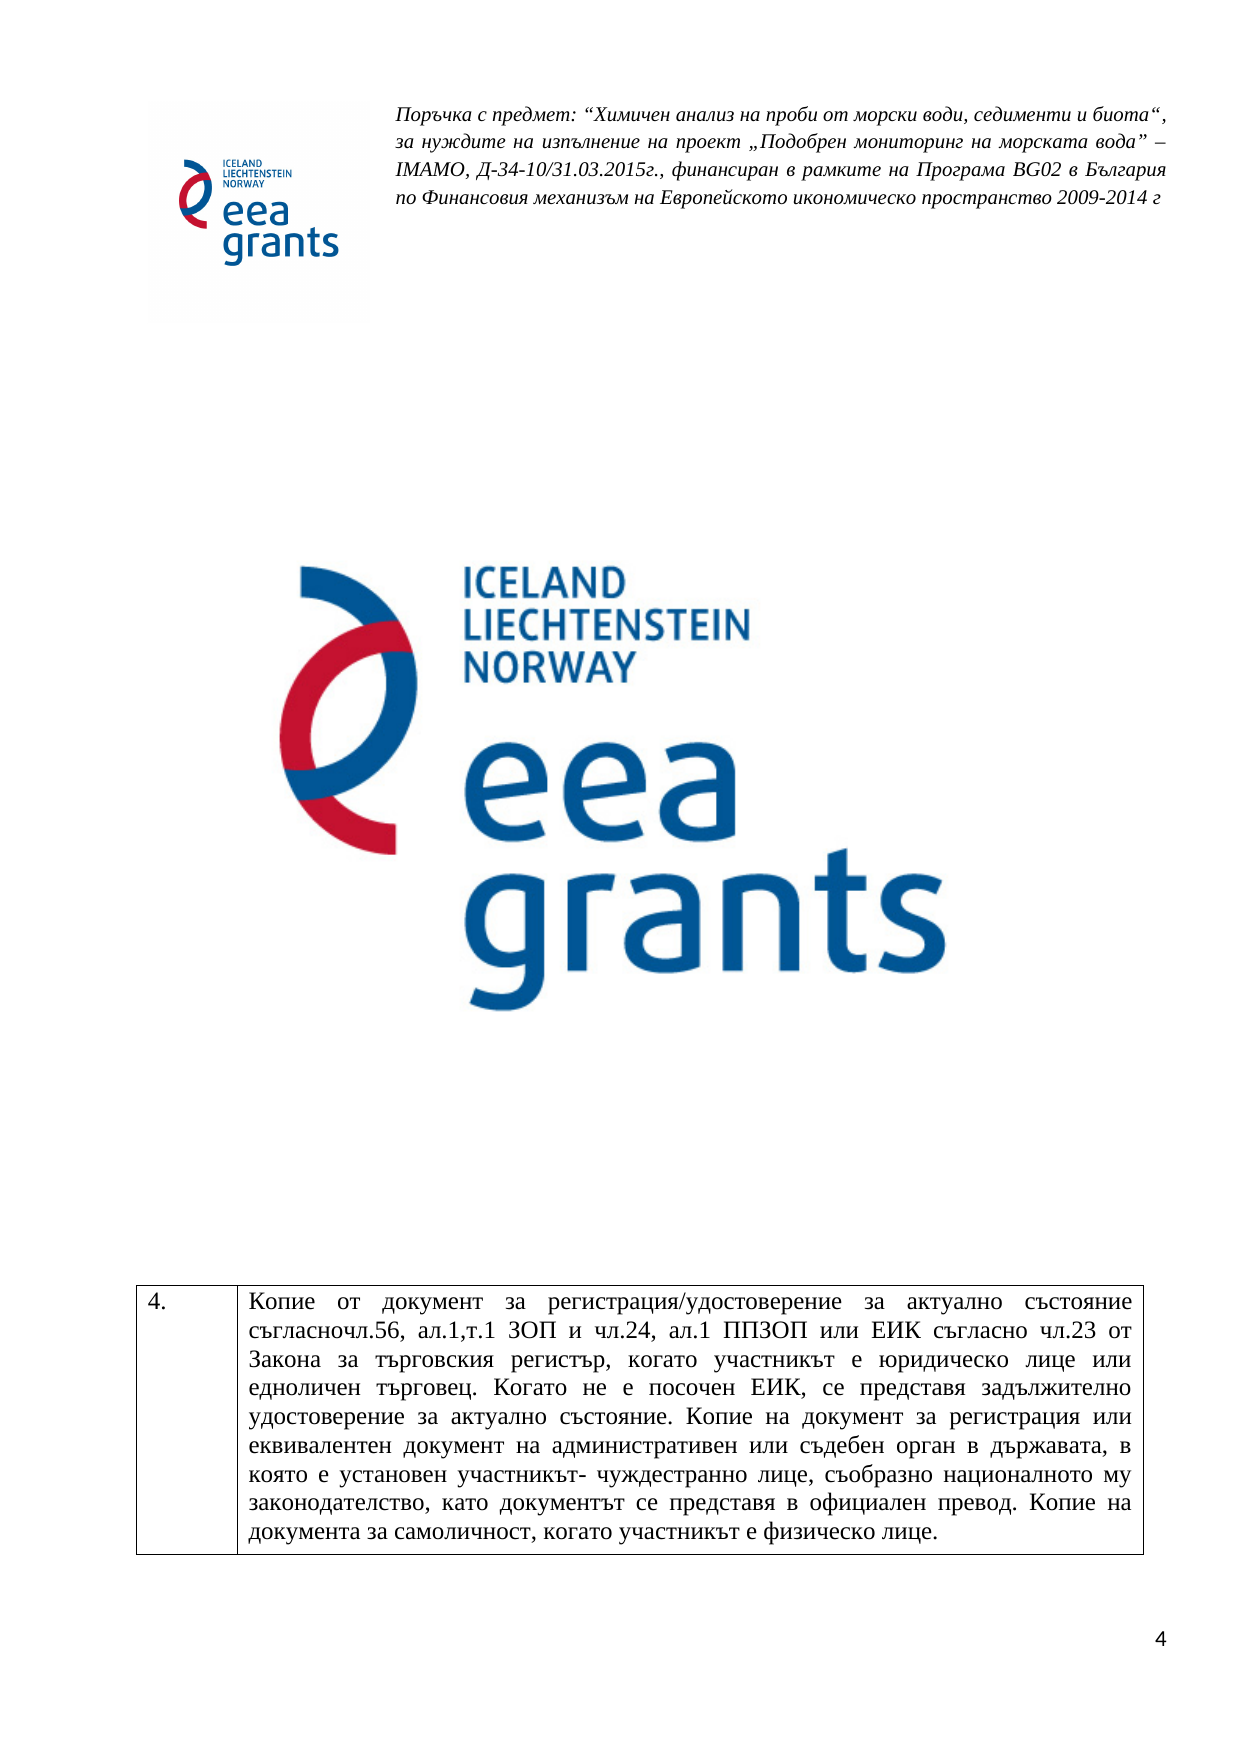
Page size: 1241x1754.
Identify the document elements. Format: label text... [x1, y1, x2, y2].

picture [147, 101, 1078, 1254]
table_cell 4. [137, 1286, 237, 1554]
table_cell Копие от документ за регистрация/удостоверение за актуално състояние съгласночл.56, ал.1,т.1 ЗОП и чл.24, ал.1 ППЗОП или ЕИК съгласно чл.23 от Закона за търговския регистър, когато участникът е юридическо лице или едноличен търговец. Когато не е посочен ЕИК, се представя задължително удостоверение за актуално състояние. Копие на документ за регистрация или еквивалентен документ на административен или съдебен орган в държавата, в която е установен участникът- чуждестранно лице, съобразно националното му законодателство, като документът се представя в официален превод. Копие на документа за самоличност, когато участникът е физическо лице. [238, 1286, 1143, 1554]
